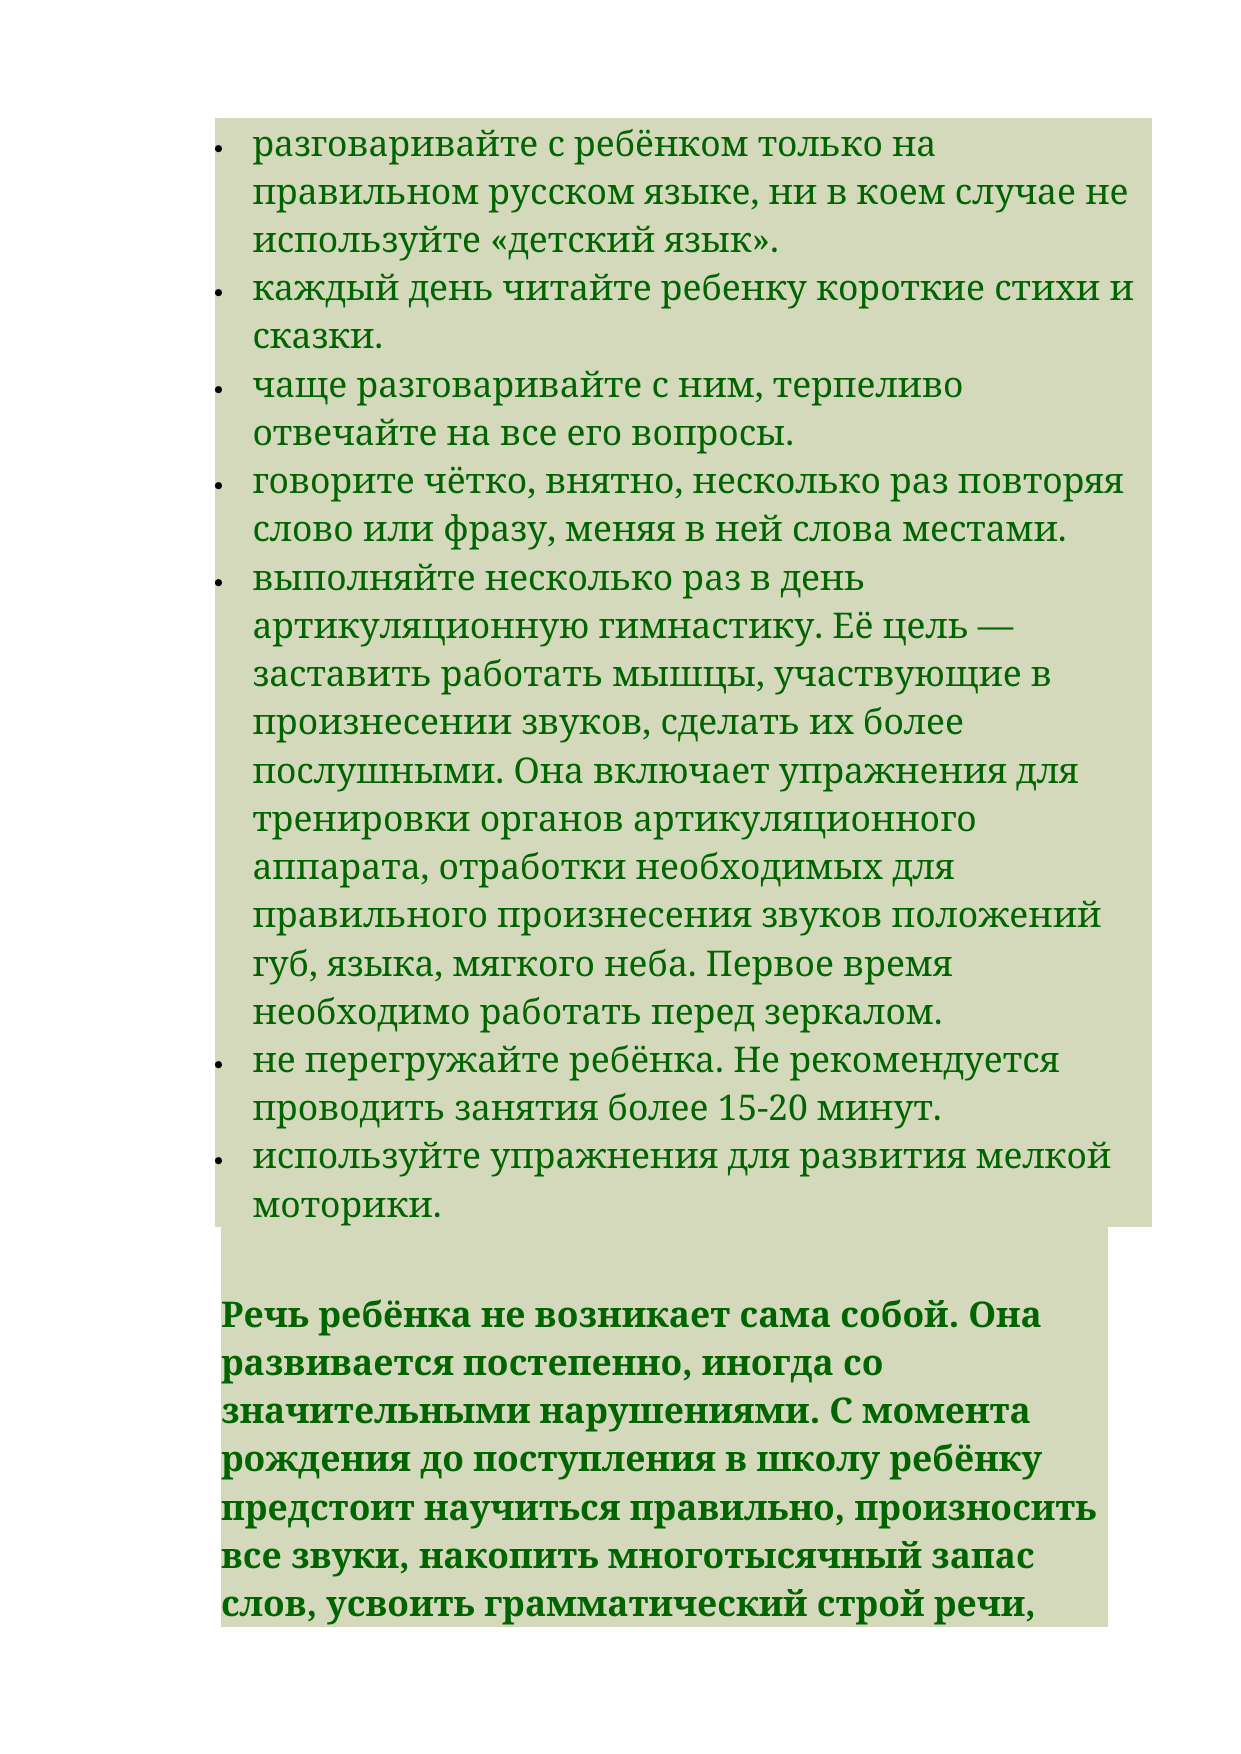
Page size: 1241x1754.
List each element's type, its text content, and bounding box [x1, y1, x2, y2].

list не перегружайте ребёнка. Не рекомендуется проводить занятия более 15-20 минут. [215, 1034, 1152, 1131]
list чаще разговаривайте с ним, терпеливо отвечайте на все его вопросы. [215, 359, 1152, 456]
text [221, 1257, 1108, 1627]
list каждый день читайте ребенку короткие стихи и сказки. [215, 263, 1152, 359]
list выполняйте несколько раз в день артикуляционную гимнастику. Её цель — заставить работать мышцы, участвующие в произнесении звуков, сделать их более послушными. Она включает упражнения для тренировки органов артикуляционного аппарата, отработки необходимых для правильного произнесения звуков положений губ, языка, мягкого неба. Первое время необходимо работать перед зеркалом. [215, 552, 1152, 1034]
list используйте упражнения для развития мелкой моторики. [215, 1131, 1152, 1227]
list говорите чётко, внятно, несколько раз повторяя слово или фразу, меняя в ней слова местами. [215, 456, 1152, 552]
list разговаривайте с ребёнком только на правильном русском языке, ни в коем случае не используйте «детский язык». [215, 118, 1152, 263]
